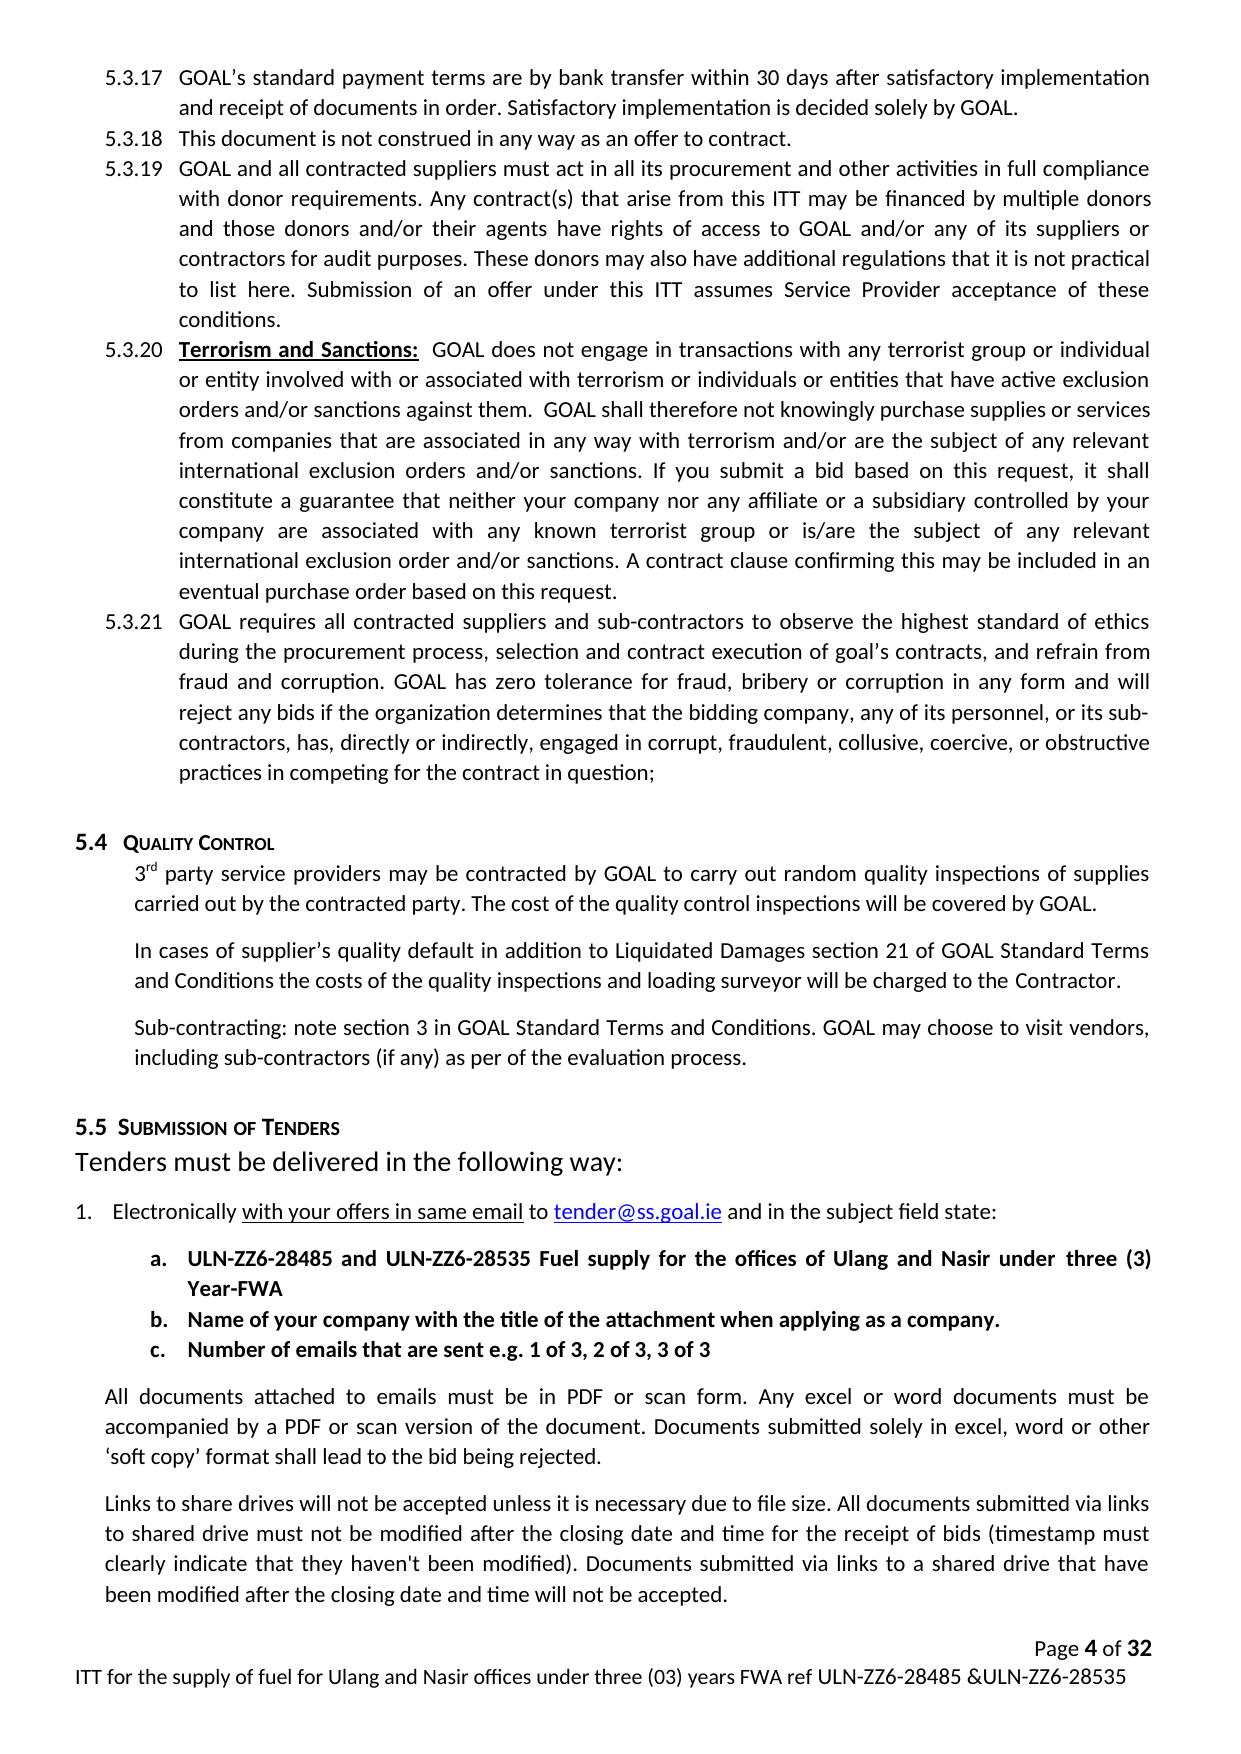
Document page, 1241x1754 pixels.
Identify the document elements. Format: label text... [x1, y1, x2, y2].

list Number of emails that are sent e.g. 1 of 3, 2 of 3, 3 of 3 [150, 1335, 1152, 1363]
text All documents attached to emails must be in PDF or scan form. Any excel or word documents must be accompanied by a PDF or scan version of the document. Documents submitted solely in excel, word or other ‘soft copy’ format shall lead to the bid being rejected. [104, 1382, 1152, 1470]
list Name of your company with the title of the attachment when applying as a company. [150, 1305, 1152, 1333]
text In cases of supplier’s quality default in addition to Liquidated Damages section 21 of GOAL Standard Terms and Conditions the costs of the quality inspections and loading surveyor will be charged to the Contractor. [134, 936, 1152, 994]
list ULN-ZZ6-28485 and ULN-ZZ6-28535 Fuel supply for the offices of Ulang and Nasir under three (3) Year-FWA [150, 1244, 1152, 1302]
list Electronically with your offers in same email to tender@ss.goal.ie and in the subject field state: [75, 1197, 1152, 1225]
text Tenders must be delivered in the following way: [75, 1144, 1152, 1178]
list GOAL and all contracted suppliers must act in all its procurement and other activities in full compliance with donor requirements. Any contract(s) that arise from this ITT may be financed by multiple donors and those donors and/or their agents have rights of access to GOAL and/or any of its suppliers or contractors for audit purposes. These donors may also have additional regulations that it is not practical to list here. Submission of an offer under this ITT assumes Service Provider acceptance of these conditions. [104, 154, 1152, 333]
subtitle Submission of Tenders [75, 1111, 1152, 1141]
list This document is not construed in any way as an offer to contract. [104, 124, 1152, 152]
list GOAL’s standard payment terms are by bank transfer within 30 days after satisfactory implementation and receipt of documents in order. Satisfactory implementation is decided solely by GOAL. [104, 63, 1152, 121]
text Sub-contracting: note section 3 in GOAL Standard Terms and Conditions. GOAL may choose to visit vendors, including sub-contractors (if any) as per of the evaluation process. [134, 1013, 1152, 1071]
list GOAL requires all contracted suppliers and sub-contractors to observe the highest standard of ethics during the procurement process, selection and contract execution of goal’s contracts, and refrain from fraud and corruption. GOAL has zero tolerance for fraud, bribery or corruption in any form and will reject any bids if the organization determines that the bidding company, any of its personnel, or its sub-contractors, has, directly or indirectly, engaged in corrupt, fraudulent, collusive, coercive, or obstructive practices in competing for the contract in question; [104, 607, 1152, 786]
subtitle Quality Control [75, 826, 1152, 856]
list Terrorism and Sanctions: GOAL does not engage in transactions with any terrorist group or individual or entity involved with or associated with terrorism or individuals or entities that have active exclusion orders and/or sanctions against them. GOAL shall therefore not knowingly purchase supplies or services from companies that are associated in any way with terrorism and/or are the subject of any relevant international exclusion orders and/or sanctions. If you submit a bid based on this request, it shall constitute a guarantee that neither your company nor any affiliate or a subsidiary controlled by your company are associated with any known terrorist group or is/are the subject of any relevant international exclusion order and/or sanctions. A contract clause confirming this may be included in an eventual purchase order based on this request. [104, 335, 1152, 605]
text Links to share drives will not be accepted unless it is necessary due to file size. All documents submitted via links to shared drive must not be modified after the closing date and time for the receipt of bids (timestamp must clearly indicate that they haven't been modified). Documents submitted via links to a shared drive that have been modified after the closing date and time will not be accepted. [104, 1489, 1152, 1608]
text 3rd party service providers may be contracted by GOAL to carry out random quality inspections of supplies carried out by the contracted party. The cost of the quality control inspections will be covered by GOAL. [134, 859, 1152, 917]
